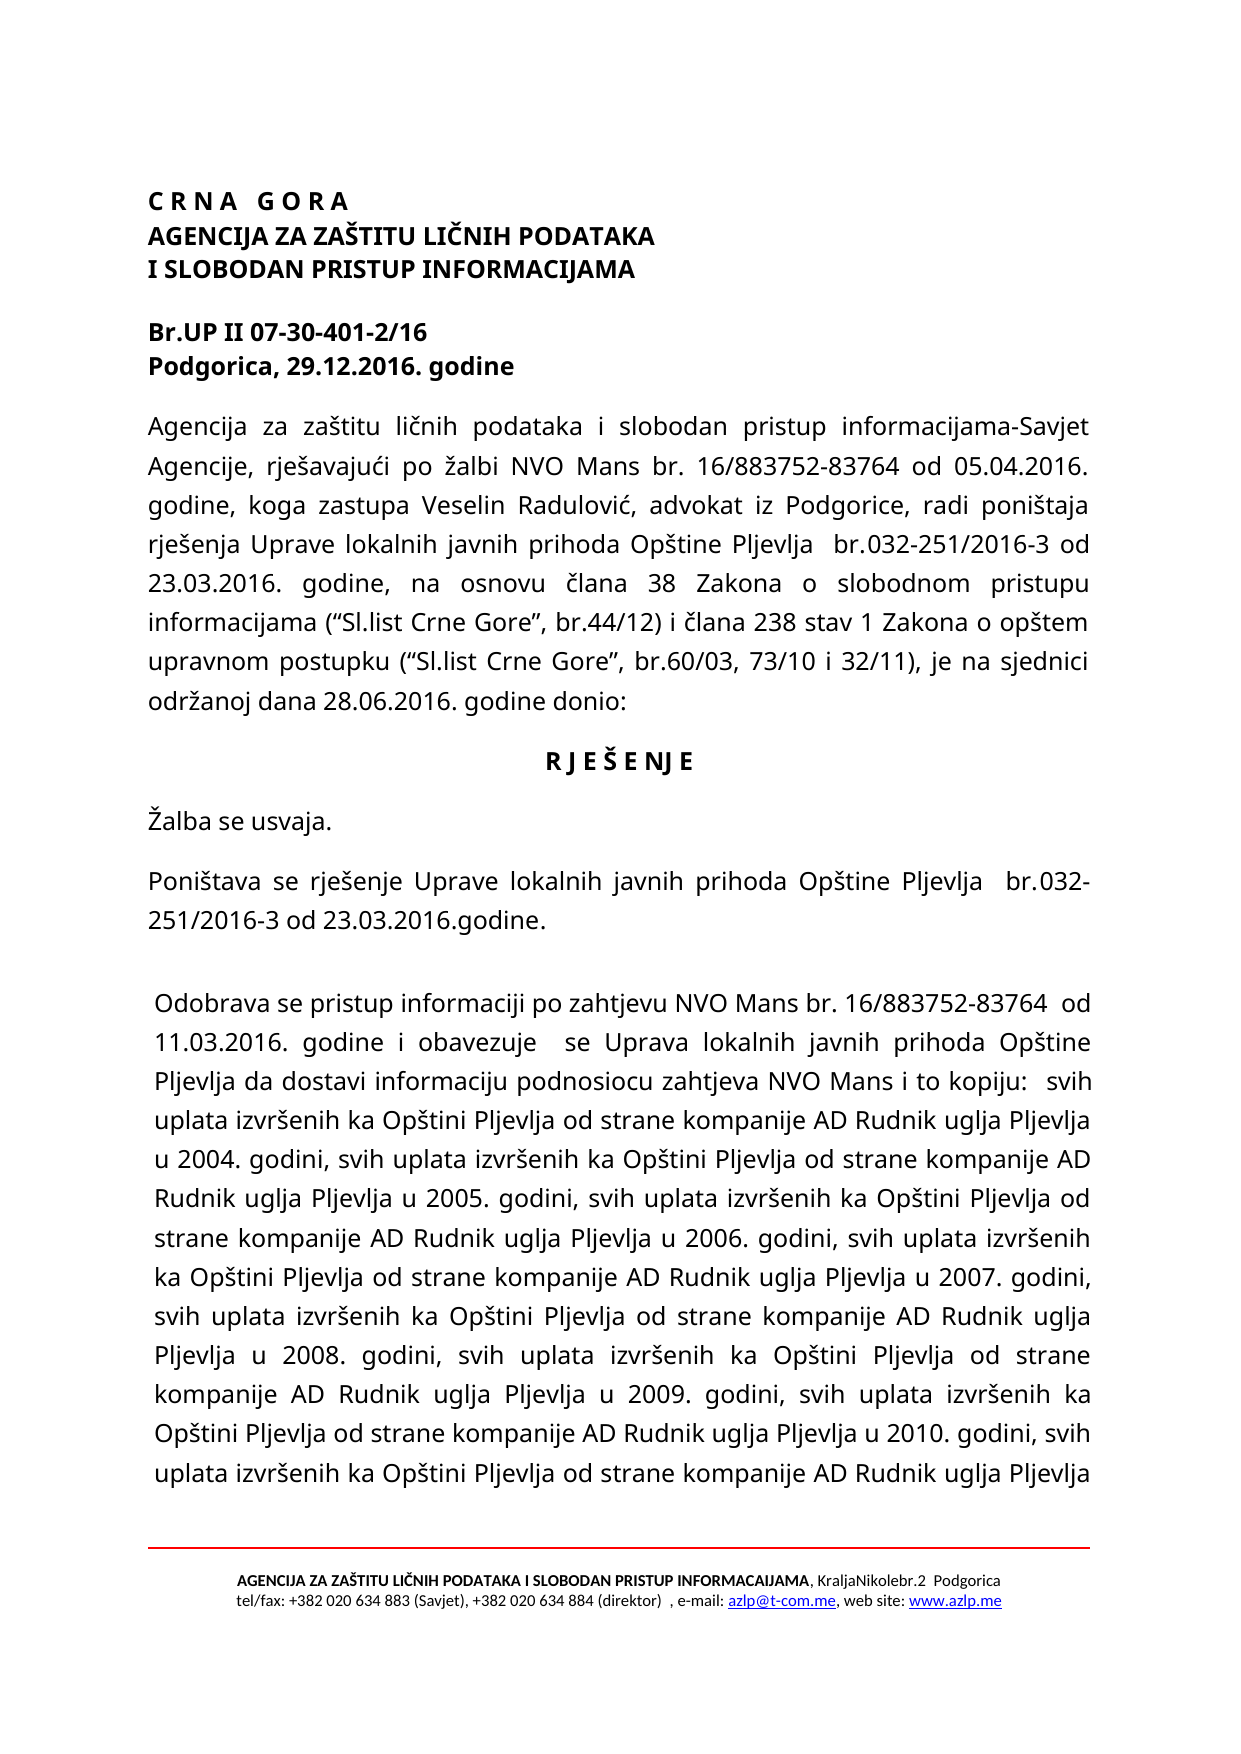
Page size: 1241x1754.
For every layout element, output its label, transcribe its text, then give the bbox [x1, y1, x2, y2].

text Poništava se rješenje Uprave lokalnih javnih prihoda Opštine Pljevlja br.032-251/2016-3 od 23.03.2016.godine. [148, 863, 1090, 936]
text Podgorica, 29.12.2016. godine [148, 349, 1090, 383]
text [154, 985, 1093, 1489]
text AGENCIJA ZA ZAŠTITU LIČNIH PODATAKA [148, 218, 1090, 252]
text I SLOBODAN PRISTUP INFORMACIJAMA [148, 252, 1090, 286]
text Agencija za zaštitu ličnih podataka i slobodan pristup informacijama-Savjet Agencije, rješavajući po žalbi NVO Mans br. 16/883752-83764 od 05.04.2016. godine, koga zastupa Veselin Radulović, advokat iz Podgorice, radi poništaja rješenja Uprave lokalnih javnih prihoda Opštine Pljevlja br.032-251/2016-3 od 23.03.2016. godine, na osnovu člana 38 Zakona o slobodnom pristupu informacijama (“Sl.list Crne Gore”, br.44/12) i člana 238 stav 1 Zakona o opštem upravnom postupku (“Sl.list Crne Gore”, br.60/03, 73/10 i 32/11), je na sjednici održanoj dana 28.06.2016. godine donio: [148, 409, 1090, 717]
text Br.UP II 07-30-401-2/16 [148, 315, 1090, 349]
text C R N A G O R A [148, 184, 1090, 218]
text R J E Š E NJ E [148, 743, 1090, 777]
text Žalba se usvaja. [148, 803, 1090, 837]
